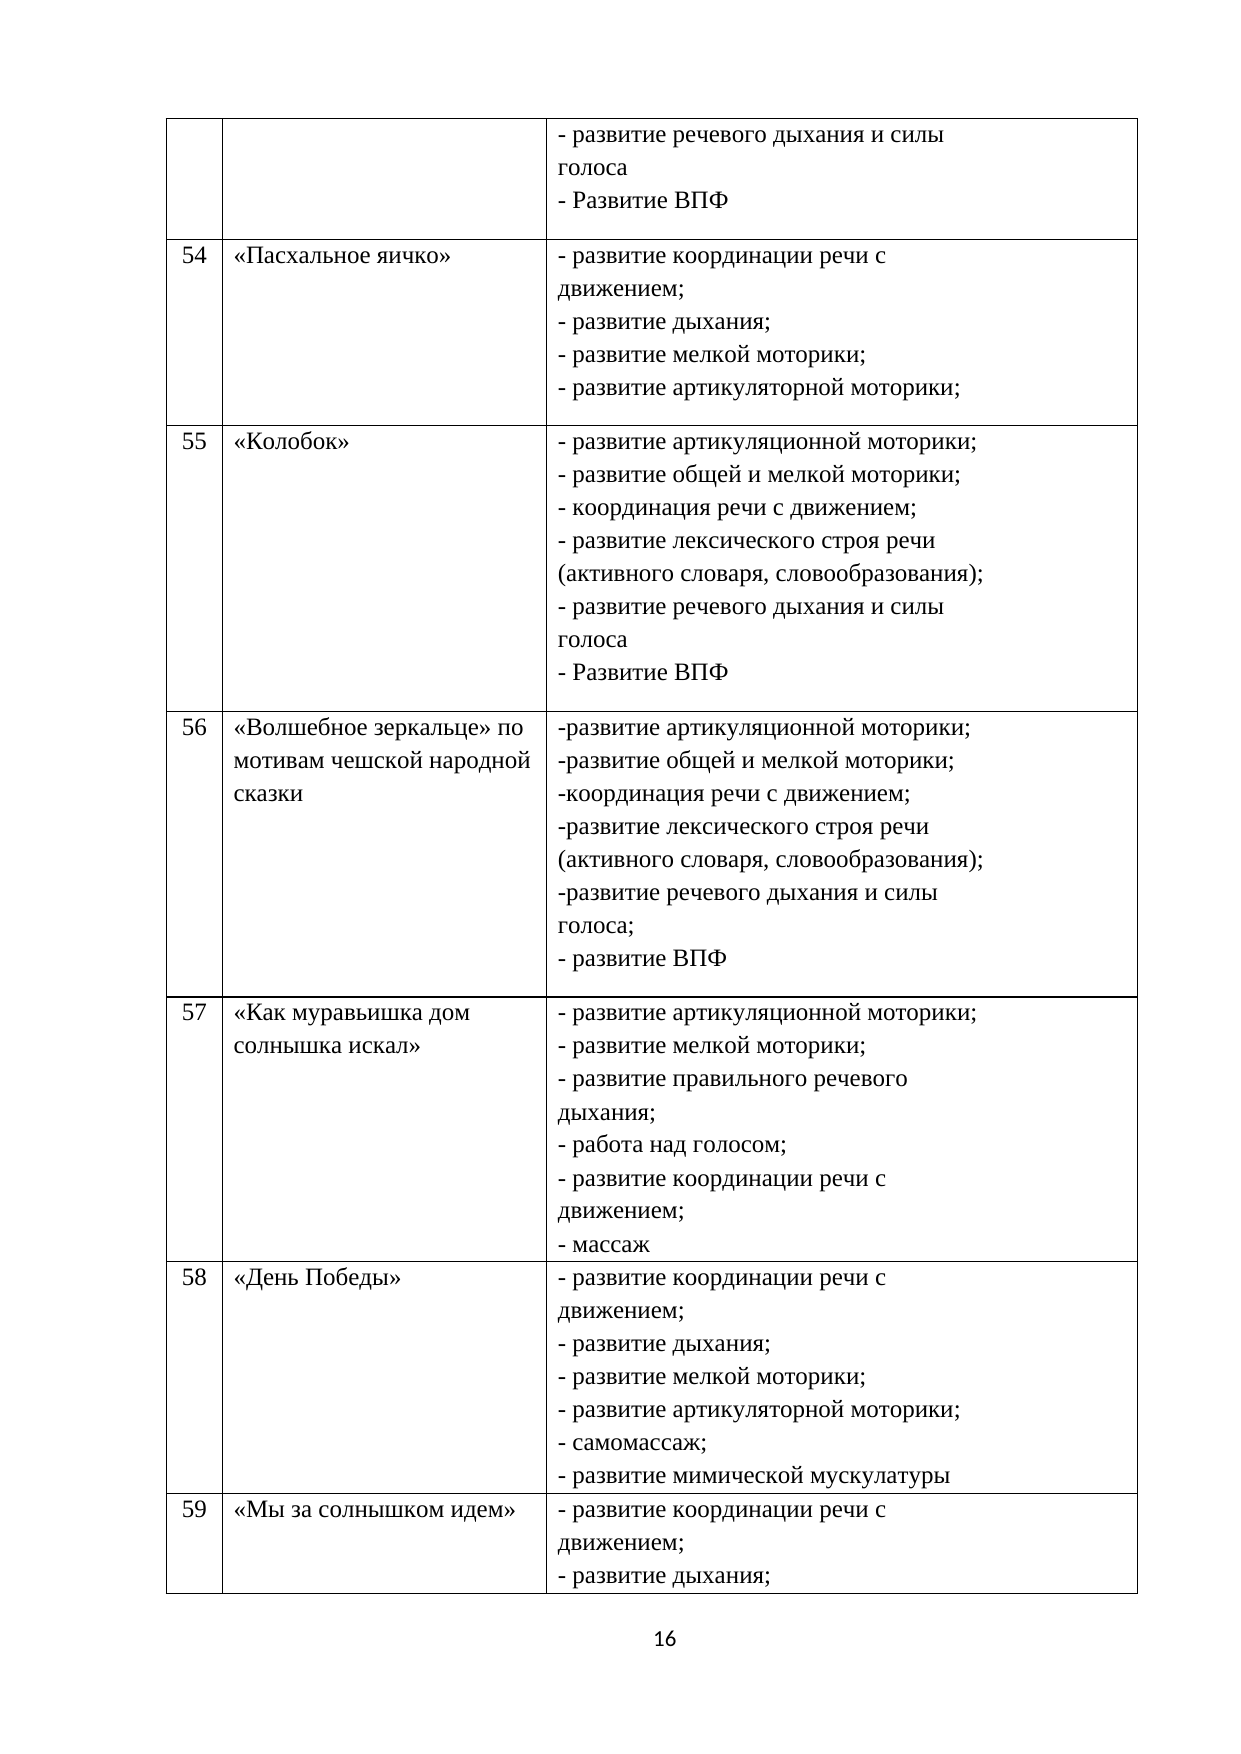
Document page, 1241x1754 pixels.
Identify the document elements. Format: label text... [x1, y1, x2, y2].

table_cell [223, 1494, 546, 1593]
table_cell -развитие артикуляционной моторики; -развитие общей и мелкой моторики; -координация речи с движением; -развитие лексического строя речи (активного словаря, словообразования); -развитие речевого дыхания и силы голоса; - развитие ВПФ [547, 712, 1137, 996]
table_cell «День Победы» [223, 1262, 546, 1493]
table_cell «Волшебное зеркальце» по мотивам чешской народной сказки [223, 712, 546, 996]
table_cell «Как муравьишка дом солнышка искал» [223, 998, 546, 1261]
table_cell - развитие координации речи с движением; - развитие дыхания; - развитие мелкой моторики; - развитие артикуляторной моторики; [547, 240, 1137, 425]
table_cell 54 [167, 240, 222, 425]
table_cell 59 [167, 1494, 222, 1593]
table_cell «Колобок» [223, 426, 546, 711]
table_cell 53 [167, 119, 222, 239]
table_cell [547, 1494, 1137, 1593]
table_cell - развитие координации речи с движением; - развитие дыхания; - развитие мелкой моторики; - развитие артикуляторной моторики; - самомассаж; - развитие мимической мускулатуры [547, 1262, 1137, 1493]
table_cell «Пасхальное яичко» [223, 240, 546, 425]
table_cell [223, 119, 546, 239]
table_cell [547, 119, 1137, 239]
table_cell 58 [167, 1262, 222, 1493]
table_cell 55 [167, 426, 222, 711]
table_cell 56 [167, 712, 222, 996]
table_cell 57 [167, 998, 222, 1261]
